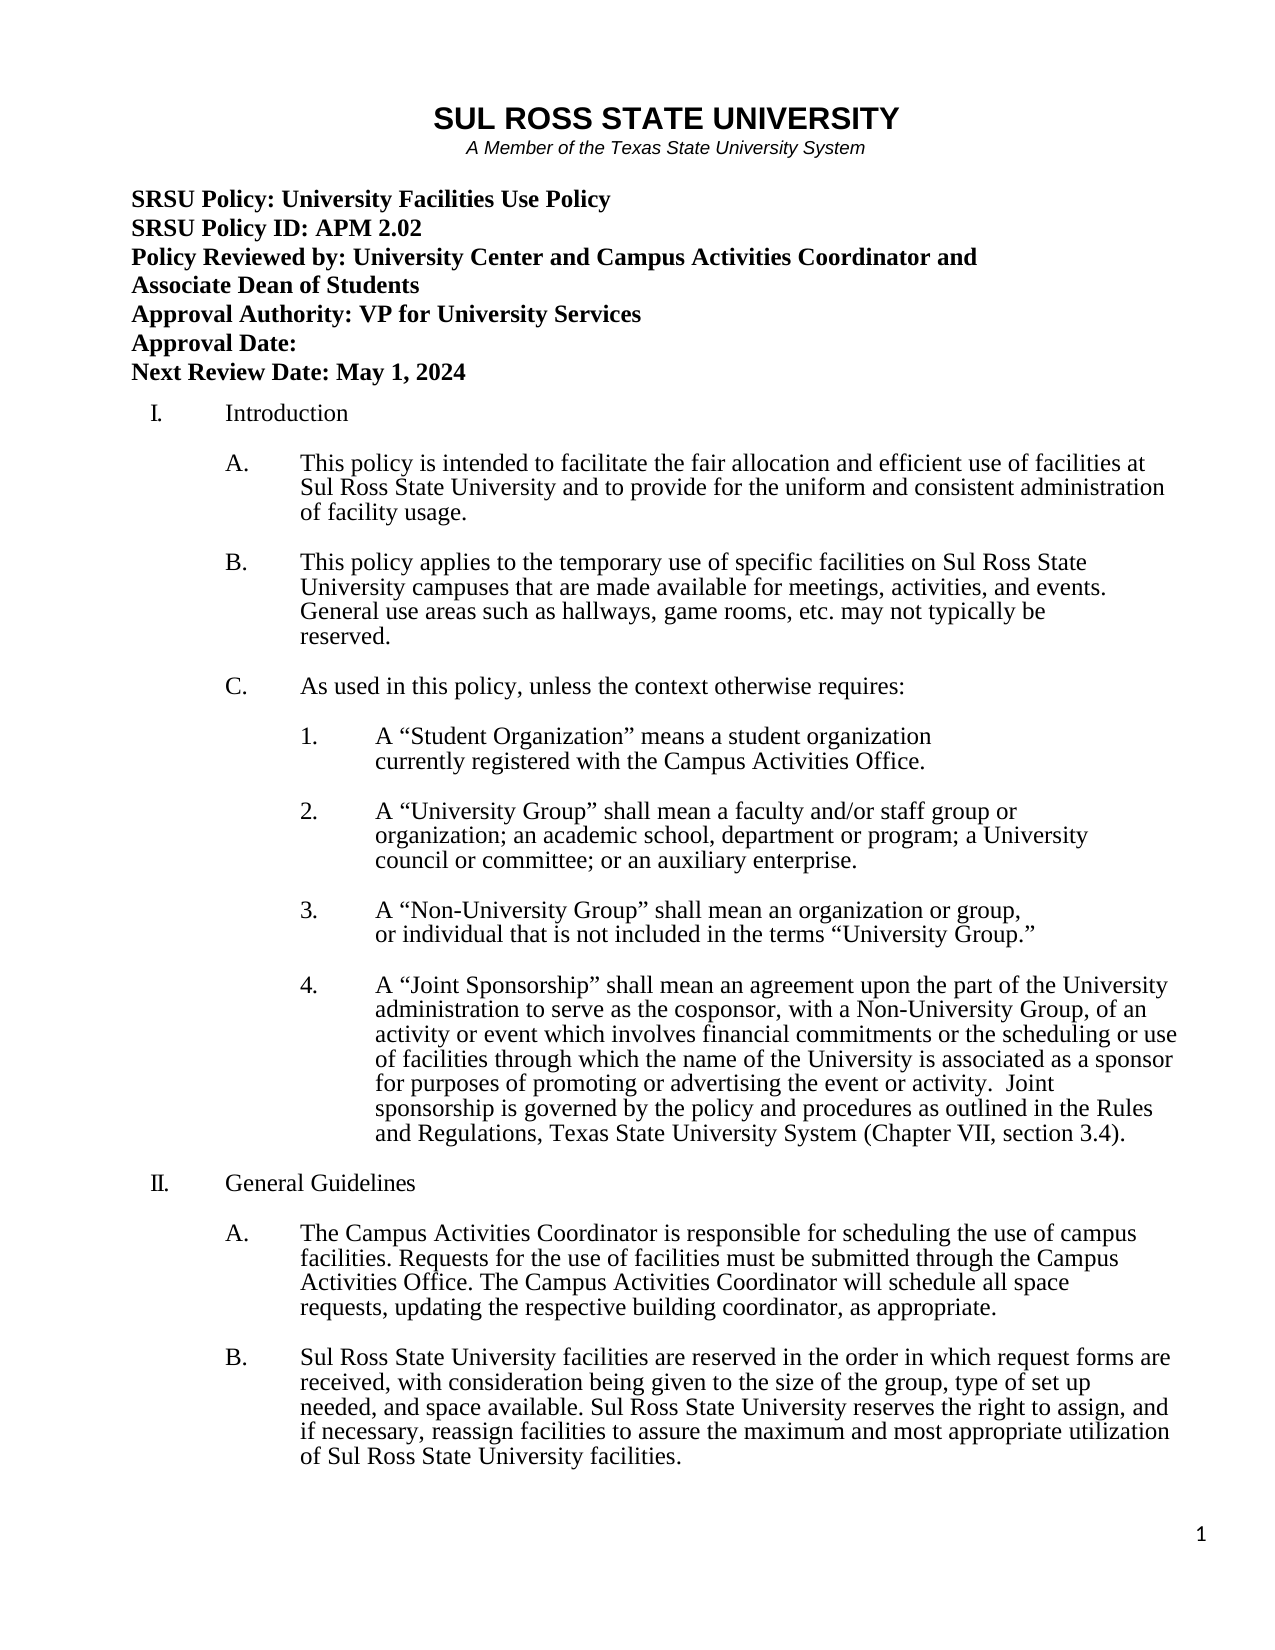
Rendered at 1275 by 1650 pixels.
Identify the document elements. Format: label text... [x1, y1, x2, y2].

text SUL ROSS STATE UNIVERSITY [399, 102, 935, 136]
text Approval Authority: VP for University Services [131, 299, 1014, 328]
list A “University Group” shall mean a faculty and/or staff group or organization; an academic school, department or program; a University council or committee; or an auxiliary enterprise. [300, 799, 1152, 874]
text SRSU Policy: University Facilities Use Policy SRSU Policy ID: APM 2.02 [131, 184, 673, 242]
text Next Review Date: May 1, 2024 [131, 357, 1206, 386]
list A “Student Organization” means a student organization currently registered with the Campus Activities Office. [300, 725, 1027, 774]
list A “Joint Sponsorship” shall mean an agreement upon the part of the University administration to serve as the cosponsor, with a Non-University Group, of an activity or event which involves financial commitments or the scheduling or use of facilities through which the name of the University is associated as a sponsor for purposes of promoting or advertising the event or activity. Joint sponsorship is governed by the policy and procedures as outlined in the Rules and Regulations, Texas State University System (Chapter VII, section 3.4). [300, 973, 1178, 1147]
list As used in this policy, unless the context otherwise requires: [225, 671, 1206, 700]
text Policy Reviewed by: University Center and Campus Activities Coordinator and Associate Dean of Students [131, 242, 1014, 299]
list A “Non-University Group” shall mean an organization or group, or individual that is not included in the terms “University Group.” [300, 899, 1046, 948]
text Approval Date: [131, 328, 1206, 357]
list This policy applies to the temporary use of specific facilities on Sul Ross State University campuses that are made available for meetings, activities, and events. General use areas such as hallways, game rooms, etc. may not typically be reserved. [225, 551, 1137, 650]
list General Guidelines [150, 1168, 1206, 1197]
list The Campus Activities Coordinator is responsible for scheduling the use of campus facilities. Requests for the use of facilities must be submitted through the Campus Activities Office. The Campus Activities Coordinator will schedule all space requests, updating the respective building coordinator, as appropriate. [225, 1222, 1154, 1321]
list Sul Ross State University facilities are reserved in the order in which request forms are received, with consideration being given to the size of the group, type of set up needed, and space available. Sul Ross State University reserves the right to assign, and if necessary, reassign facilities to assure the maximum and most appropriate utilization of Sul Ross State University facilities. [225, 1346, 1173, 1470]
list Introduction [150, 398, 1206, 427]
text A Member of the Texas State University System [399, 136, 935, 158]
list This policy is intended to facilitate the fair allocation and efficient use of facilities at Sul Ross State University and to provide for the uniform and consistent administration of facility usage. [225, 451, 1184, 526]
